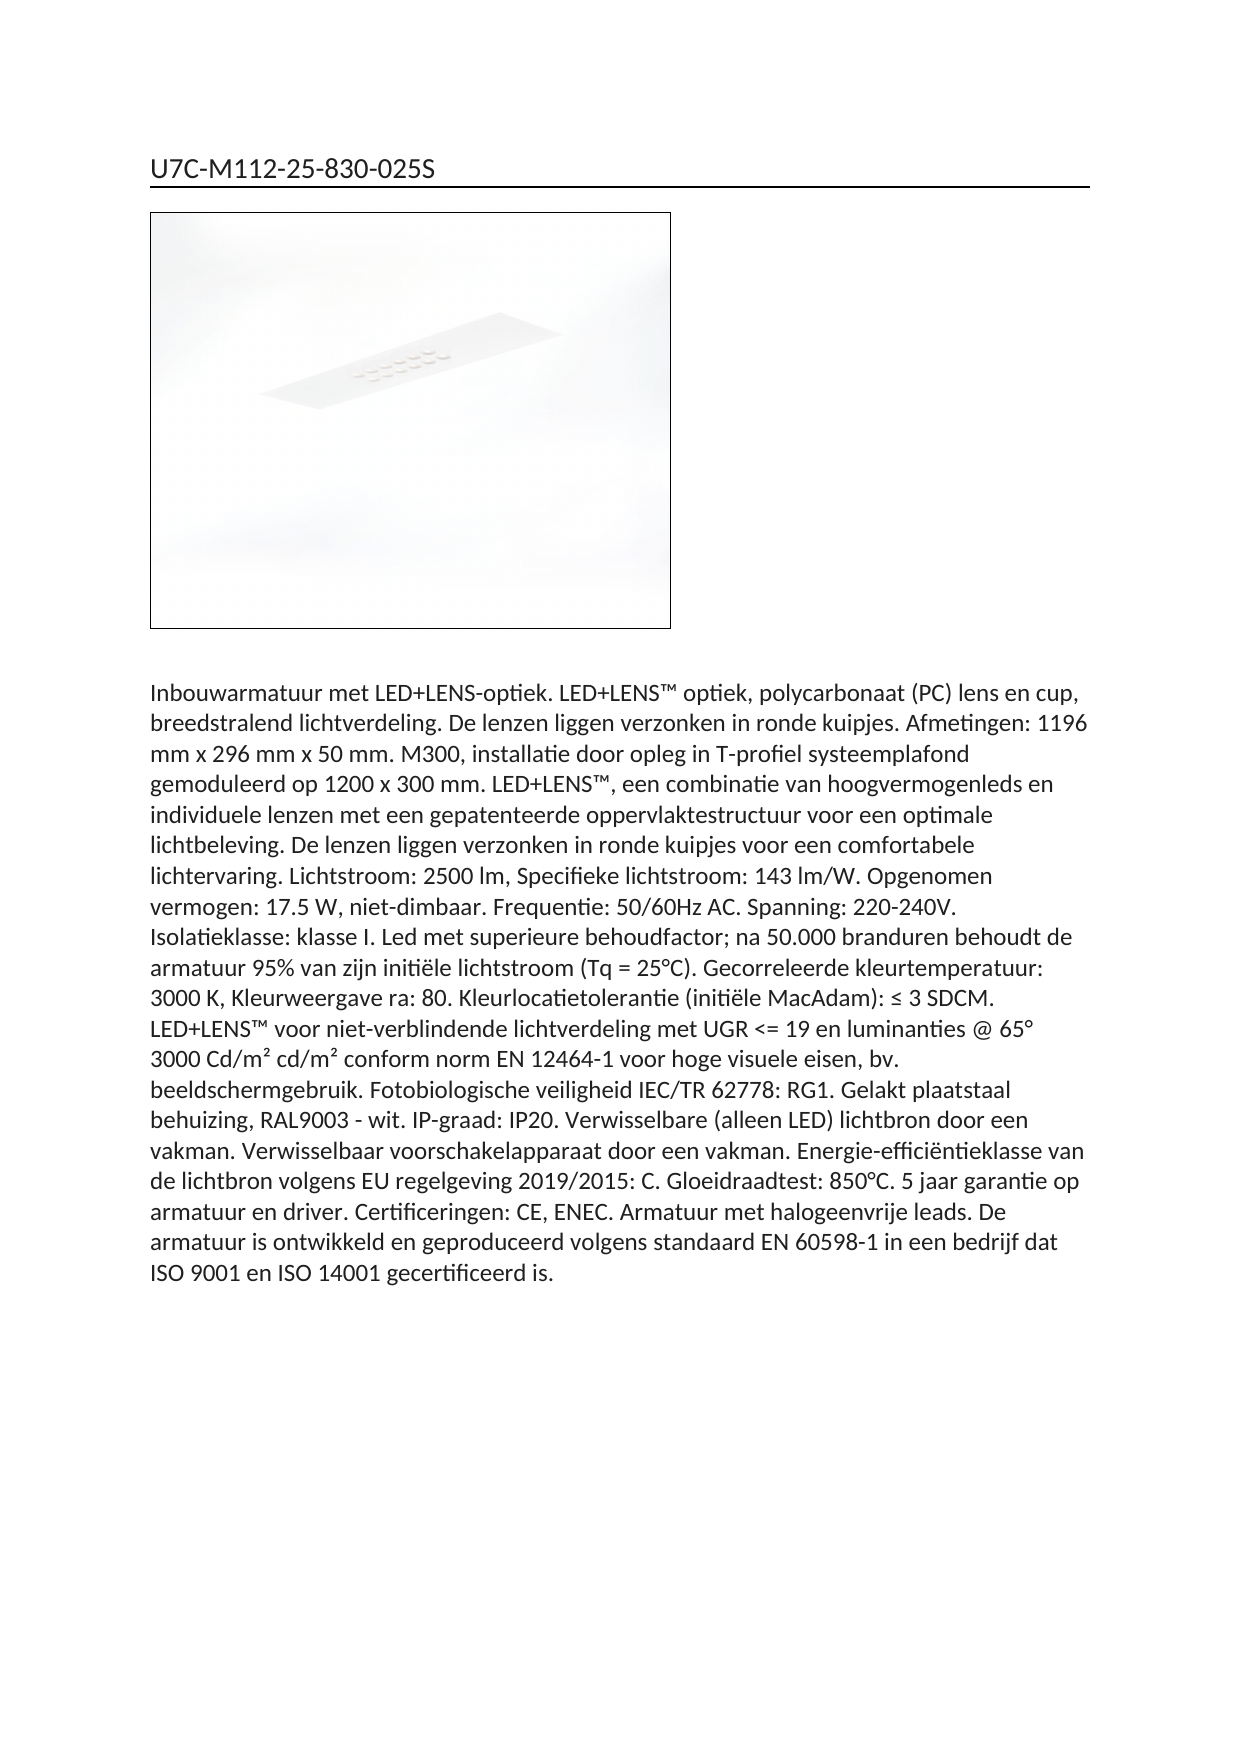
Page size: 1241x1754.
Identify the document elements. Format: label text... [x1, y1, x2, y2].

text Inbouwarmatuur met LED+LENS-optiek. LED+LENS™ optiek, polycarbonaat (PC) lens en cup, breedstralend lichtverdeling. De lenzen liggen verzonken in ronde kuipjes. Afmetingen: 1196 mm x 296 mm x 50 mm. M300, installatie door opleg in T-profiel systeemplafond gemoduleerd op 1200 x 300 mm. LED+LENS™, een combinatie van hoogvermogenleds en individuele lenzen met een gepatenteerde oppervlaktestructuur voor een optimale lichtbeleving. De lenzen liggen verzonken in ronde kuipjes voor een comfortabele lichtervaring. Lichtstroom: 2500 lm, Specifieke lichtstroom: 143 lm/W. Opgenomen vermogen: 17.5 W, niet-dimbaar. Frequentie: 50/60Hz AC. Spanning: 220-240V. Isolatieklasse: klasse I. Led met superieure behoudfactor; na 50.000 branduren behoudt de armatuur 95% van zijn initiële lichtstroom (Tq = 25°C). Gecorreleerde kleurtemperatuur: 3000 K, Kleurweergave ra: 80. Kleurlocatietolerantie (initiële MacAdam): ≤ 3 SDCM. LED+LENS™ voor niet-verblindende lichtverdeling met UGR <= 19 en luminanties @ 65° 3000 Cd/m² cd/m² conform norm EN 12464-1 voor hoge visuele eisen, bv. beeldschermgebruik. Fotobiologische veiligheid IEC/TR 62778: RG1. Gelakt plaatstaal behuizing, RAL9003 - wit. IP-graad: IP20. Verwisselbare (alleen LED) lichtbron door een vakman. Verwisselbaar voorschakelapparaat door een vakman. Energie-efficiëntieklasse van de lichtbron volgens EU regelgeving 2019/2015: C. Gloeidraadtest: 850°C. 5 jaar garantie op armatuur en driver. Certificeringen: CE, ENEC. Armatuur met halogeenvrije leads. De armatuur is ontwikkeld en geproduceerd volgens standaard EN 60598-1 in een bedrijf dat ISO 9001 en ISO 14001 gecertificeerd is. [150, 677, 1090, 1287]
text U7C-M112-25-830-025S [150, 150, 1090, 186]
picture [151, 213, 670, 628]
